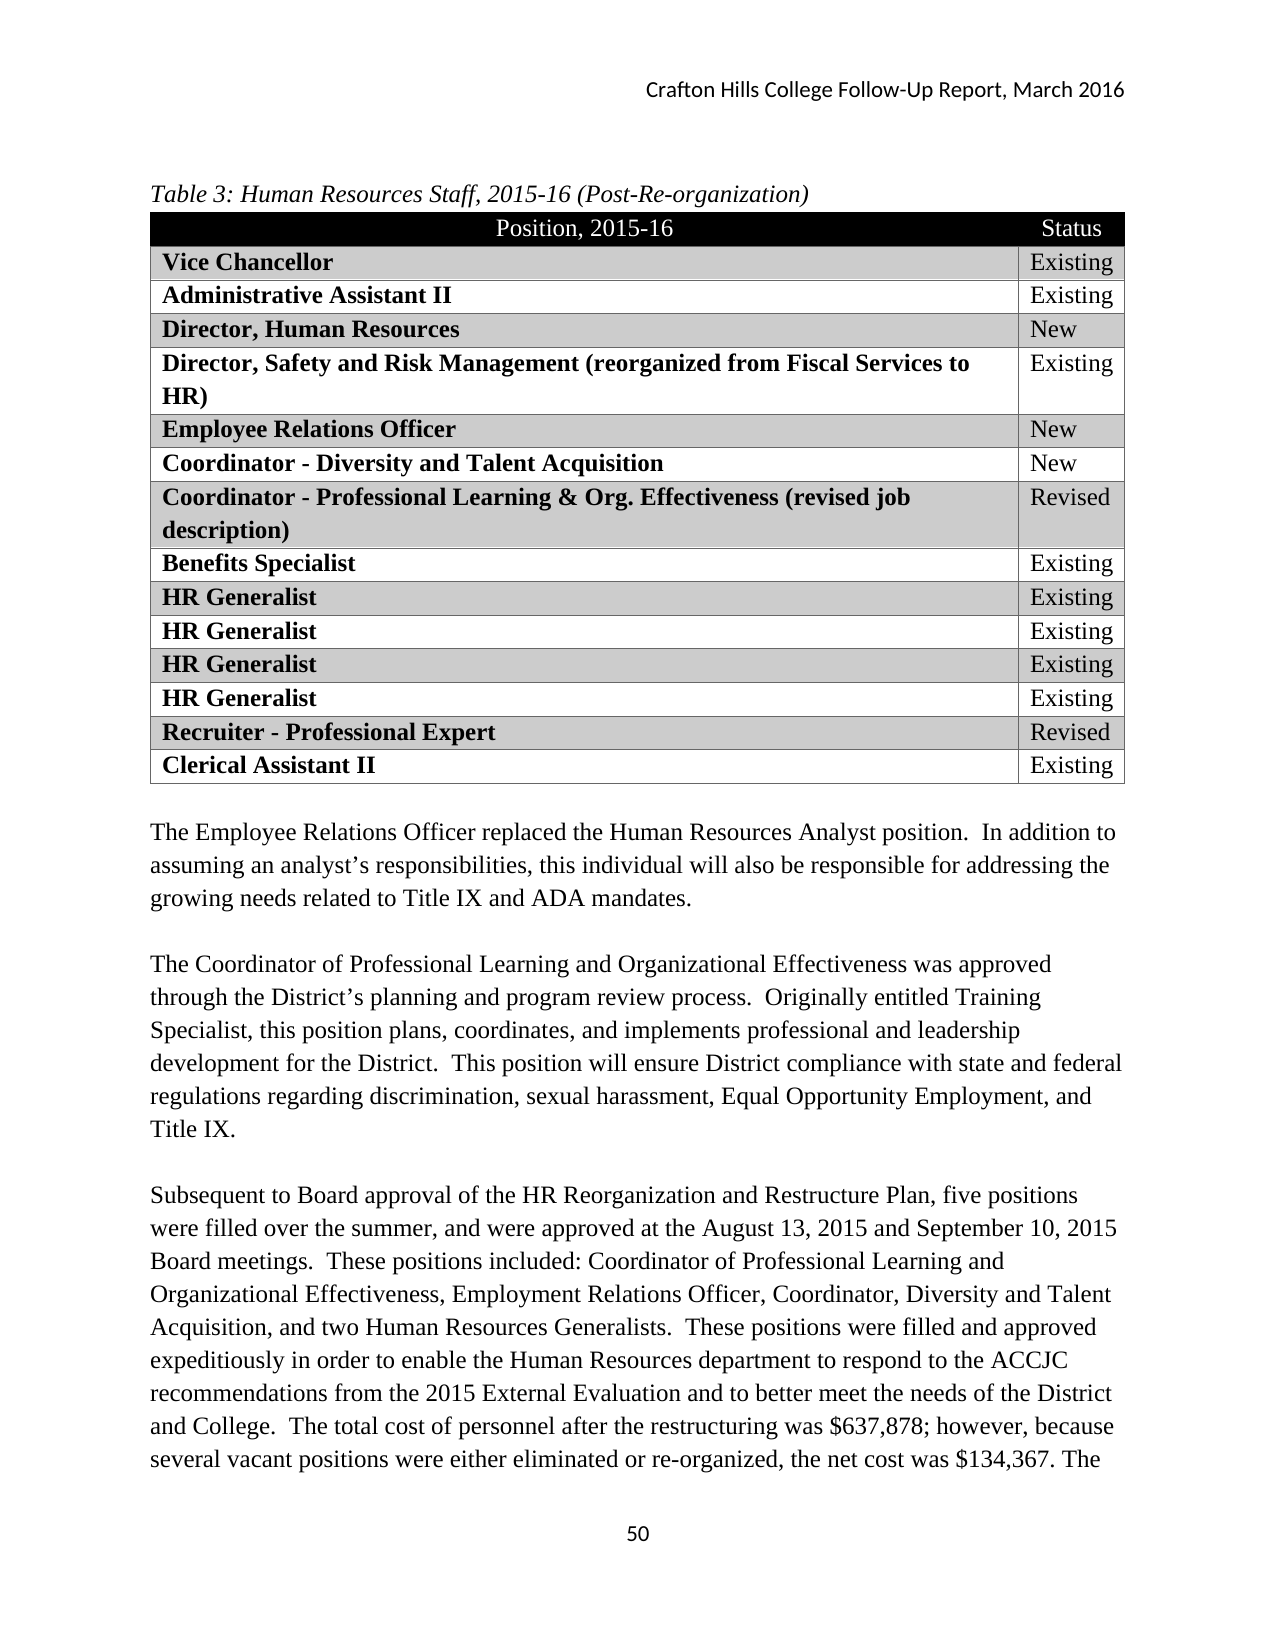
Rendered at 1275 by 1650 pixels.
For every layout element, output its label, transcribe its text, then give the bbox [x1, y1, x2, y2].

text The Employee Relations Officer replaced the Human Resources Analyst position. In addition to assuming an analyst’s responsibilities, this individual will also be responsible for addressing the growing needs related to Title IX and ADA mandates. [150, 817, 1125, 912]
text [150, 1180, 1125, 1473]
table_cell New [1019, 448, 1124, 481]
table_cell Existing [1019, 549, 1124, 581]
table_header Position, 2015-16 [151, 213, 1018, 246]
table_cell Benefits Specialist [151, 549, 1018, 581]
table_cell Existing [1019, 582, 1124, 615]
text The Coordinator of Professional Learning and Organizational Effectiveness was approved through the District’s planning and program review process. Originally entitled Training Specialist, this position plans, coordinates, and implements professional and leadership development for the District. This position will ensure District compliance with state and federal regulations regarding discrimination, sexual harassment, Equal Opportunity Employment, and Title IX. [150, 949, 1125, 1143]
table_cell Clerical Assistant II [151, 750, 1018, 783]
table_cell HR Generalist [151, 649, 1018, 682]
table_cell Existing [1019, 683, 1124, 716]
table_cell Vice Chancellor [151, 247, 1018, 279]
table_cell HR Generalist [151, 582, 1018, 615]
table_cell Existing [1019, 247, 1124, 279]
table_cell HR Generalist [151, 616, 1018, 648]
table_cell New [1019, 415, 1124, 447]
text Table 3: Human Resources Staff, 2015-16 (Post-Re-organization) [150, 179, 1125, 208]
table_cell Recruiter - Professional Expert [151, 717, 1018, 749]
table_cell Existing [1019, 750, 1124, 783]
table_cell Existing [1019, 616, 1124, 648]
table_cell Administrative Assistant II [151, 281, 1018, 313]
table_cell Director, Safety and Risk Management (reorganized from Fiscal Services to HR) [151, 348, 1018, 413]
table_cell Existing [1019, 649, 1124, 682]
table_header Status [1019, 213, 1124, 246]
table_cell HR Generalist [151, 683, 1018, 716]
table_cell Revised [1019, 717, 1124, 749]
table_cell Existing [1019, 281, 1124, 313]
table_cell Coordinator - Diversity and Talent Acquisition [151, 448, 1018, 481]
table_cell Revised [1019, 482, 1124, 547]
table_cell Existing [1019, 348, 1124, 413]
table_cell New [1019, 314, 1124, 347]
table_cell Coordinator - Professional Learning & Org. Effectiveness (revised job description) [151, 482, 1018, 547]
table_cell Employee Relations Officer [151, 415, 1018, 447]
table_cell Director, Human Resources [151, 314, 1018, 347]
